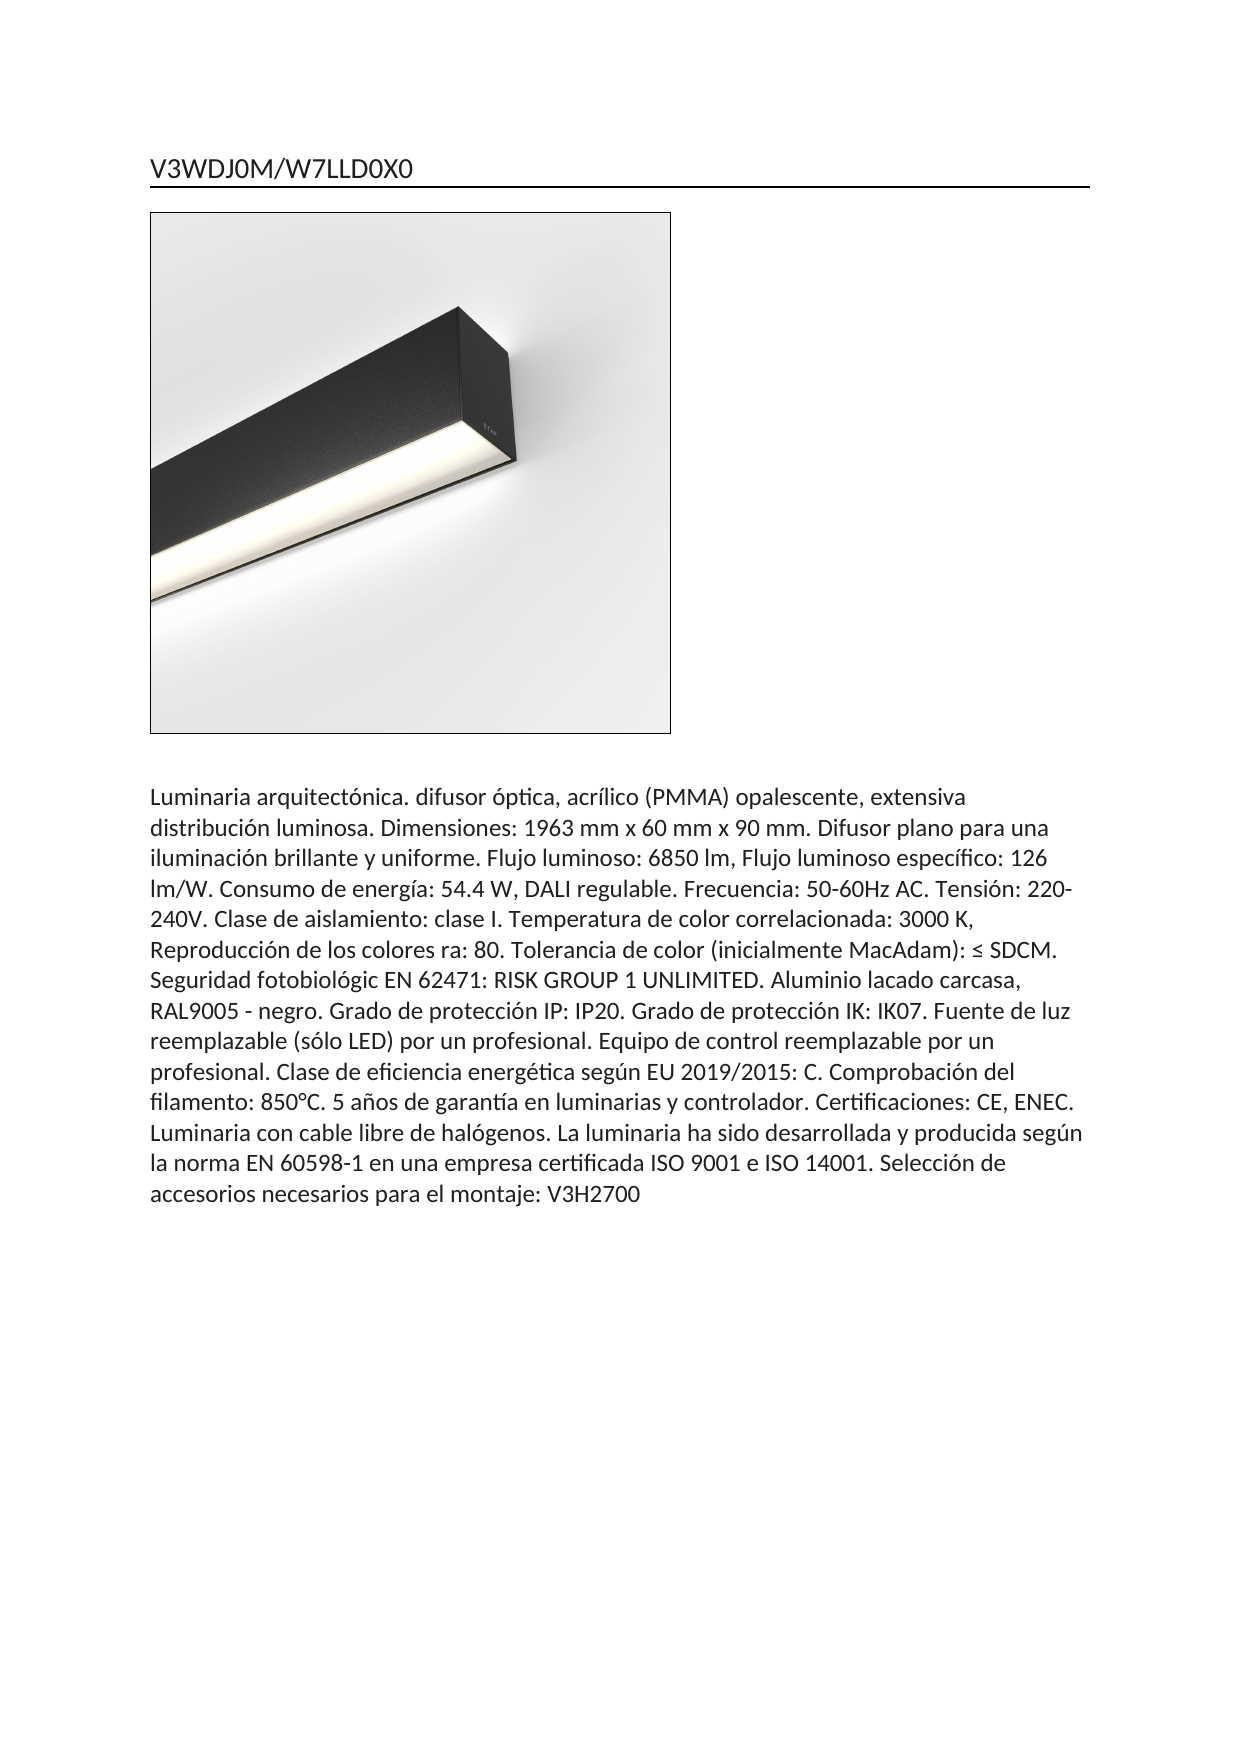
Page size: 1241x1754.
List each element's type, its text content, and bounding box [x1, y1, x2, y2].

picture [151, 213, 670, 733]
text Luminaria arquitectónica. difusor óptica, acrílico (PMMA) opalescente, extensiva distribución luminosa. Dimensiones: 1963 mm x 60 mm x 90 mm. Difusor plano para una iluminación brillante y uniforme. Flujo luminoso: 6850 lm, Flujo luminoso específico: 126 lm/W. Consumo de energía: 54.4 W, DALI regulable. Frecuencia: 50-60Hz AC. Tensión: 220-240V. Clase de aislamiento: clase I. Temperatura de color correlacionada: 3000 K, Reproducción de los colores ra: 80. Tolerancia de color (inicialmente MacAdam): ≤ SDCM. Seguridad fotobiológic EN 62471: RISK GROUP 1 UNLIMITED. Aluminio lacado carcasa, RAL9005 - negro. Grado de protección IP: IP20. Grado de protección IK: IK07. Fuente de luz reemplazable (sólo LED) por un profesional. Equipo de control reemplazable por un profesional. Clase de eficiencia energética según EU 2019/2015: C. Comprobación del filamento: 850°C. 5 años de garantía en luminarias y controlador. Certificaciones: CE, ENEC. Luminaria con cable libre de halógenos. La luminaria ha sido desarrollada y producida según la norma EN 60598-1 en una empresa certificada ISO 9001 e ISO 14001. Selección de accesorios necesarios para el montaje: V3H2700 [150, 781, 1090, 1208]
text V3WDJ0M/W7LLD0X0 [150, 150, 1090, 186]
